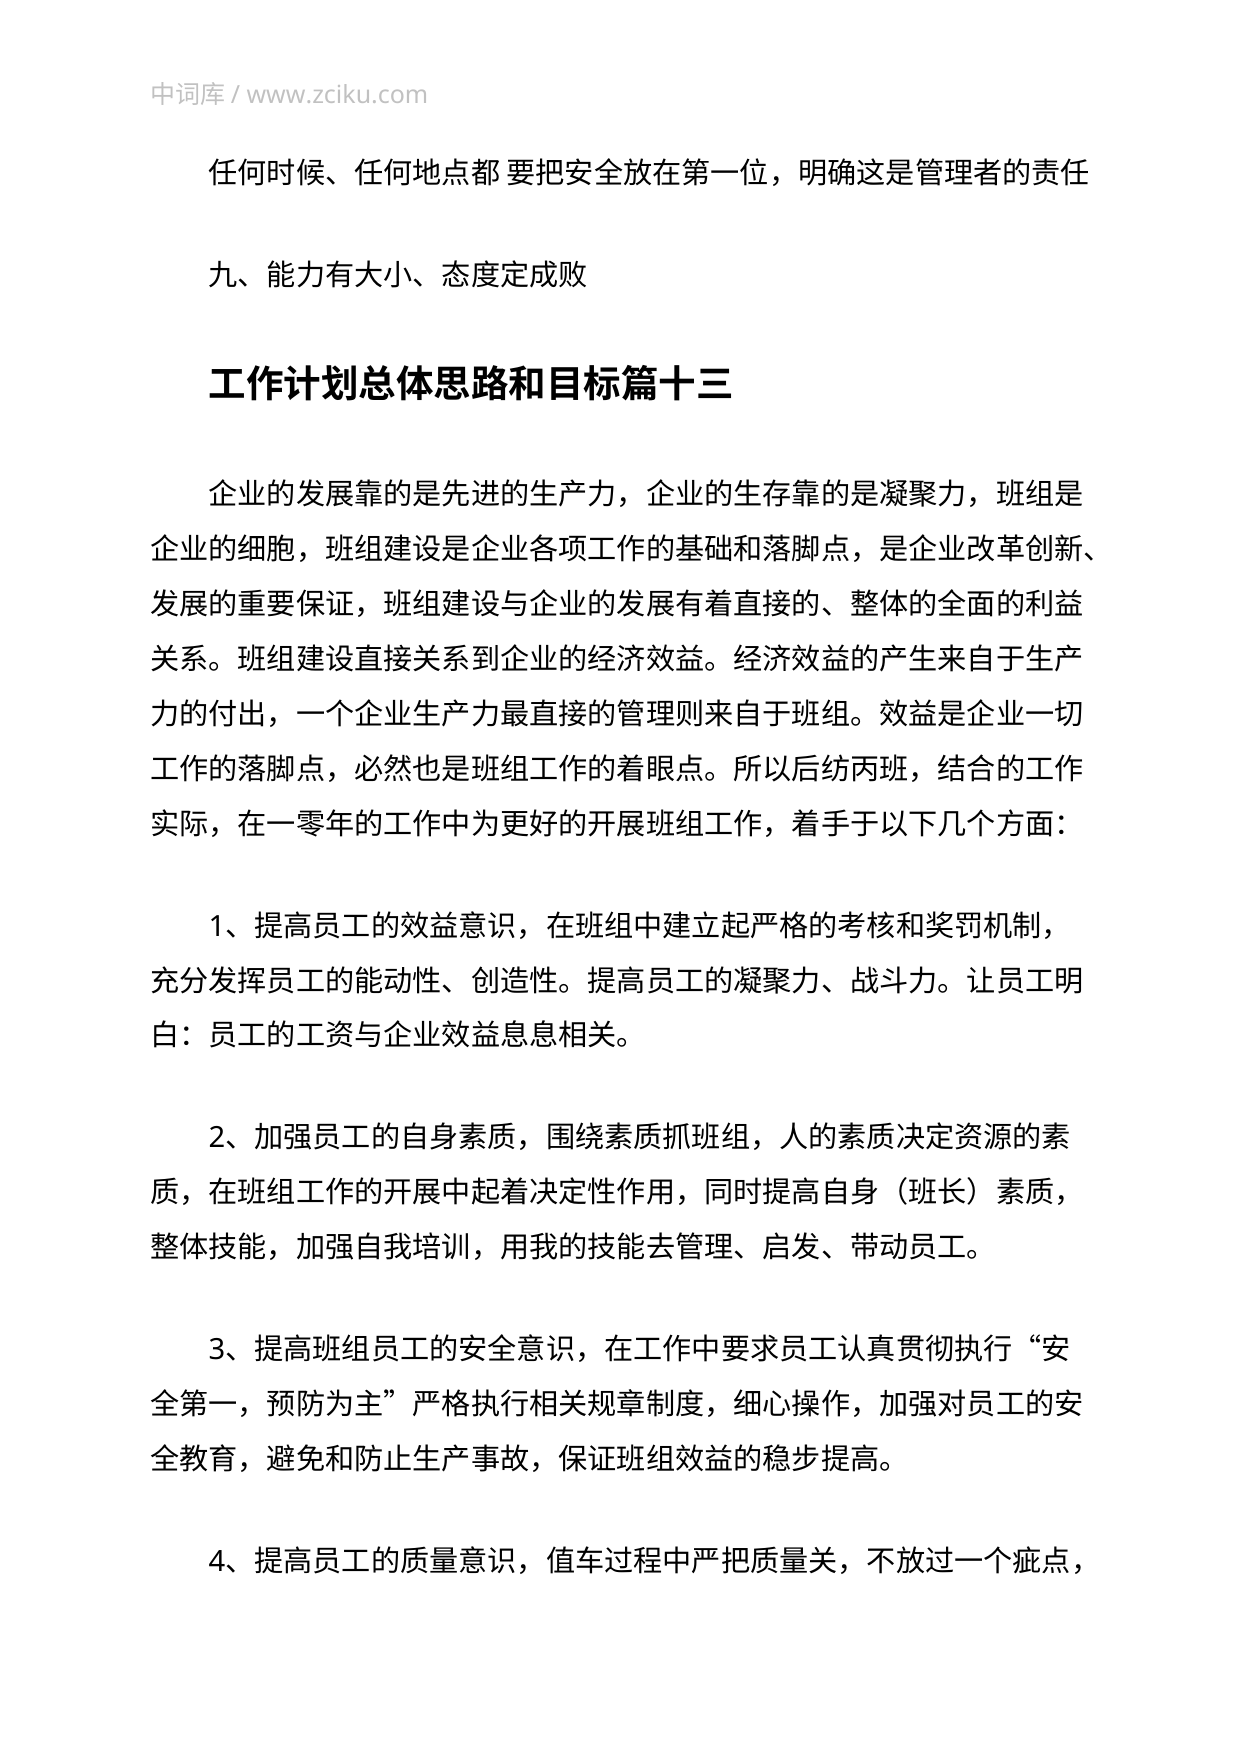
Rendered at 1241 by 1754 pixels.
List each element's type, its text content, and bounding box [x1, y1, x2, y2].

text 企业的发展靠的是先进的生产力，企业的生存靠的是凝聚力，班组是企业的细胞，班组建设是企业各项工作的基础和落脚点，是企业改革创新、发展的重要保证，班组建设与企业的发展有着直接的、整体的全面的利益关系。班组建设直接关系到企业的经济效益。经济效益的产生来自于生产力的付出，一个企业生产力最直接的管理则来自于班组。效益是企业一切工作的落脚点，必然也是班组工作的着眼点。所以后纺丙班，结合的工作实际，在一零年的工作中为更好的开展班组工作，着手于以下几个方面： [150, 471, 1090, 843]
text 工作计划总体思路和目标篇十三 [150, 353, 1090, 408]
text 2、加强员工的自身素质，围绕素质抓班组，人的素质决定资源的素质，在班组工作的开展中起着决定性作用，同时提高自身（班长）素质，整体技能，加强自我培训，用我的技能去管理、启发、带动员工。 [150, 1114, 1090, 1266]
text 3、提高班组员工的安全意识，在工作中要求员工认真贯彻执行“安全第一，预防为主”严格执行相关规章制度，细心操作，加强对员工的安全教育，避免和防止生产事故，保证班组效益的稳步提高。 [150, 1325, 1090, 1478]
text 任何时候、任何地点都 要把安全放在第一位，明确这是管理者的责任 [150, 150, 1090, 192]
text 1、提高员工的效益意识，在班组中建立起严格的考核和奖罚机制，充分发挥员工的能动性、创造性。提高员工的凝聚力、战斗力。让员工明白：员工的工资与企业效益息息相关。 [150, 902, 1090, 1054]
text 九、能力有大小、态度定成败 [150, 252, 1090, 294]
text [150, 1537, 1090, 1579]
